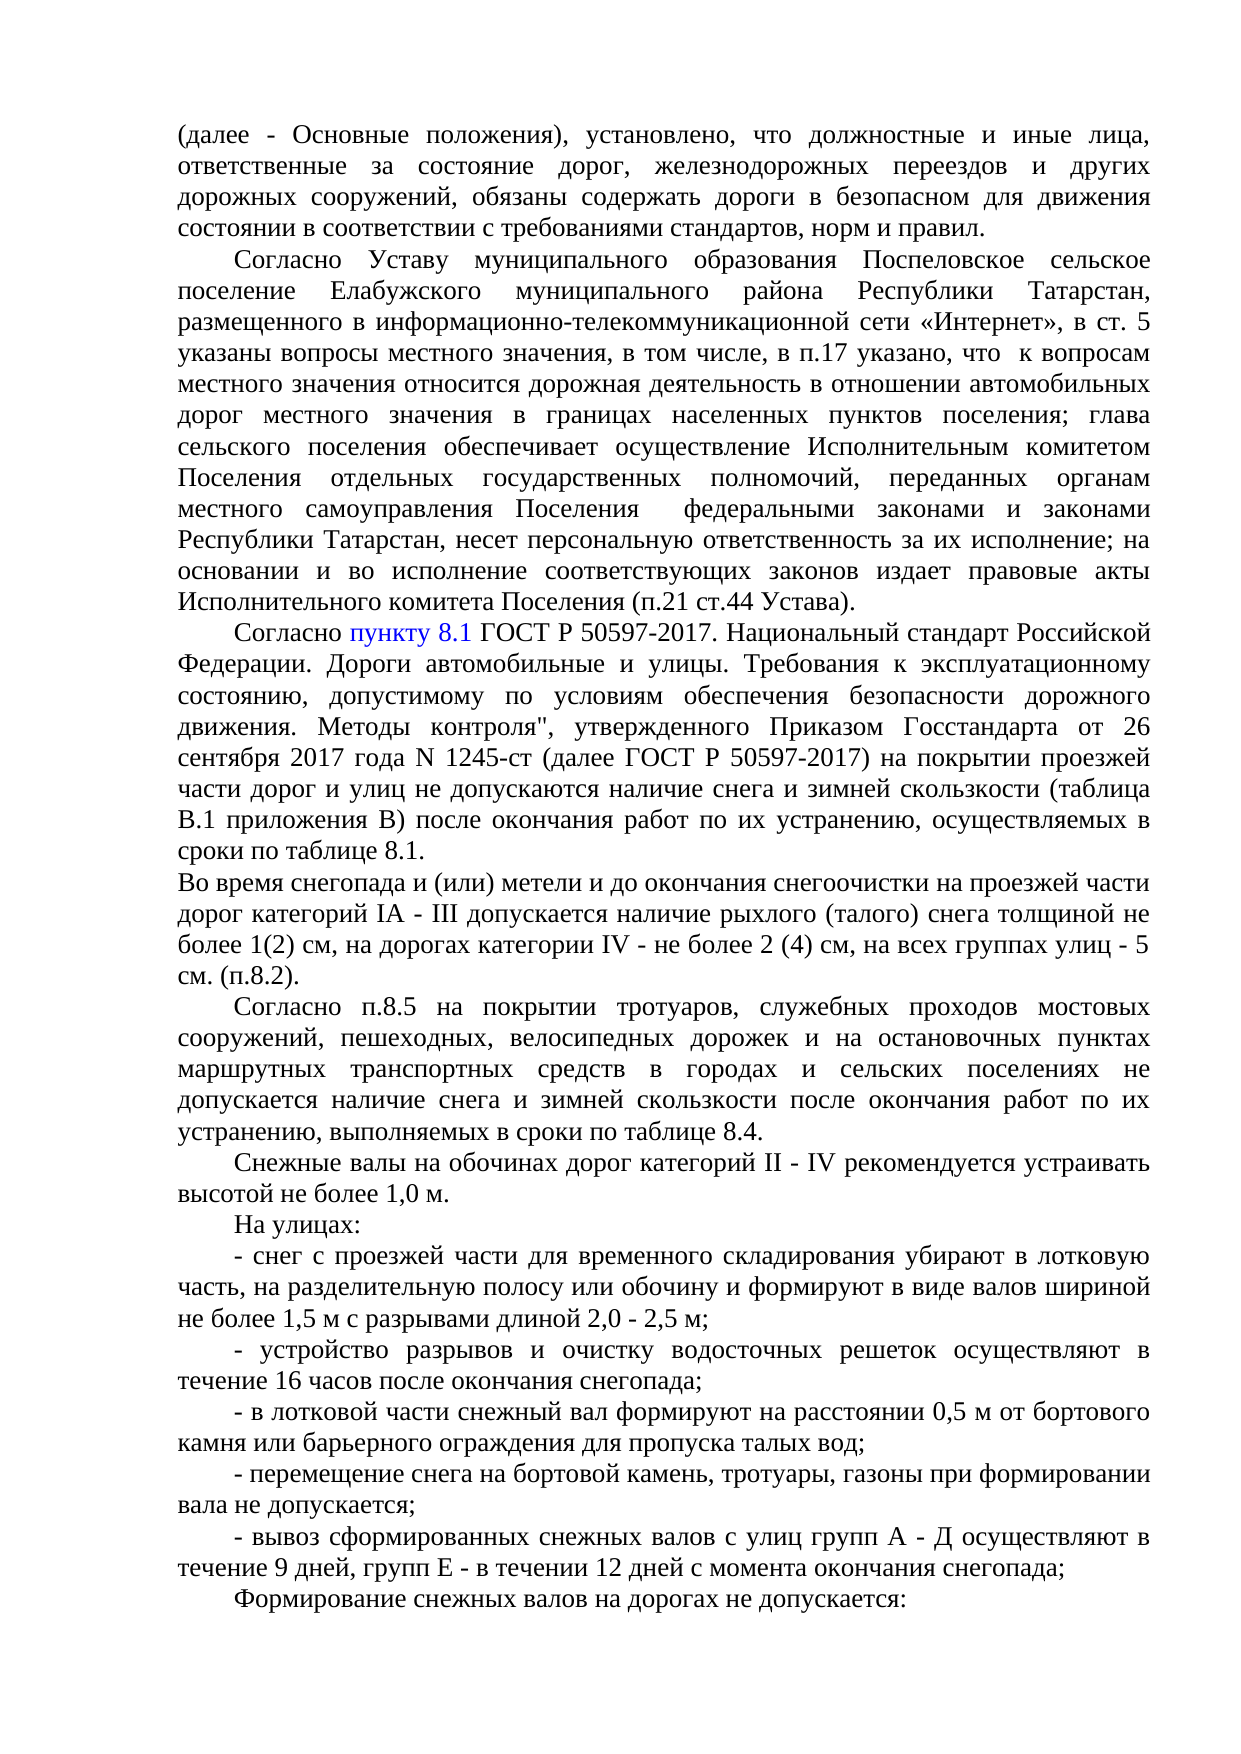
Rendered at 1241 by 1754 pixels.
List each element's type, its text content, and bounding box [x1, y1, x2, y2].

text Снежные валы на обочинах дорог категорий II - IV рекомендуется устраивать высотой не более 1,0 м. [177, 1146, 1152, 1208]
text Формирование снежных валов на дорогах не допускается: [177, 1582, 1152, 1613]
text Согласно пункту 8.1 ГОСТ Р 50597-2017. Национальный стандарт Российской Федерации. Дороги автомобильные и улицы. Требования к эксплуатационному состоянию, допустимому по условиям обеспечения безопасности дорожного движения. Методы контроля", утвержденного Приказом Госстандарта от 26 сентября 2017 года N 1245-ст (далее ГОСТ Р 50597-2017) на покрытии проезжей части дорог и улиц не допускаются наличие снега и зимней скользкости (таблица В.1 приложения В) после окончания работ по их устранению, осуществляемых в сроки по таблице 8.1. [177, 616, 1152, 866]
text Во время снегопада и (или) метели и до окончания снегоочистки на проезжей части дорог категорий IА - III допускается наличие рыхлого (талого) снега толщиной не более 1(2) см, на дорогах категории IV - не более 2 (4) см, на всех группах улиц - 5 см. (п.8.2). [177, 866, 1152, 990]
text Согласно п.8.5 на покрытии тротуаров, служебных проходов мостовых сооружений, пешеходных, велосипедных дорожек и на остановочных пунктах маршрутных транспортных средств в городах и сельских поселениях не допускается наличие снега и зимней скользкости после окончания работ по их устранению, выполняемых в сроки по таблице 8.4. [177, 990, 1152, 1146]
text Согласно Уставу муниципального образования Поспеловское сельское поселение Елабужского муниципального района Республики Татарстан, размещенного в информационно-телекоммуникационной сети «Интернет», в ст. 5 указаны вопросы местного значения, в том числе, в п.17 указано, что к вопросам местного значения относится дорожная деятельность в отношении автомобильных дорог местного значения в границах населенных пунктов поселения; глава сельского поселения обеспечивает осуществление Исполнительным комитетом Поселения отдельных государственных полномочий, переданных органам местного самоуправления Поселения федеральными законами и законами Республики Татарстан, несет персональную ответственность за их исполнение; на основании и во исполнение соответствующих законов издает правовые акты Исполнительного комитета Поселения (п.21 ст.44 Устава). [177, 243, 1152, 616]
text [177, 118, 1152, 243]
text - вывоз сформированных снежных валов с улиц групп А - Д осуществляют в течение 9 дней, групп Е - в течении 12 дней с момента окончания снегопада; [177, 1520, 1152, 1582]
text - устройство разрывов и очистку водосточных решеток осуществляют в течение 16 часов после окончания снегопада; [177, 1333, 1152, 1395]
text - снег с проезжей части для временного складирования убирают в лотковую часть, на разделительную полосу или обочину и формируют в виде валов шириной не более 1,5 м с разрывами длиной 2,0 - 2,5 м; [177, 1239, 1152, 1333]
text - перемещение снега на бортовой камень, тротуары, газоны при формировании вала не допускается; [177, 1457, 1152, 1520]
text На улицах: [177, 1208, 1152, 1239]
text - в лотковой части снежный вал формируют на расстоянии 0,5 м от бортового камня или барьерного ограждения для пропуска талых вод; [177, 1395, 1152, 1457]
